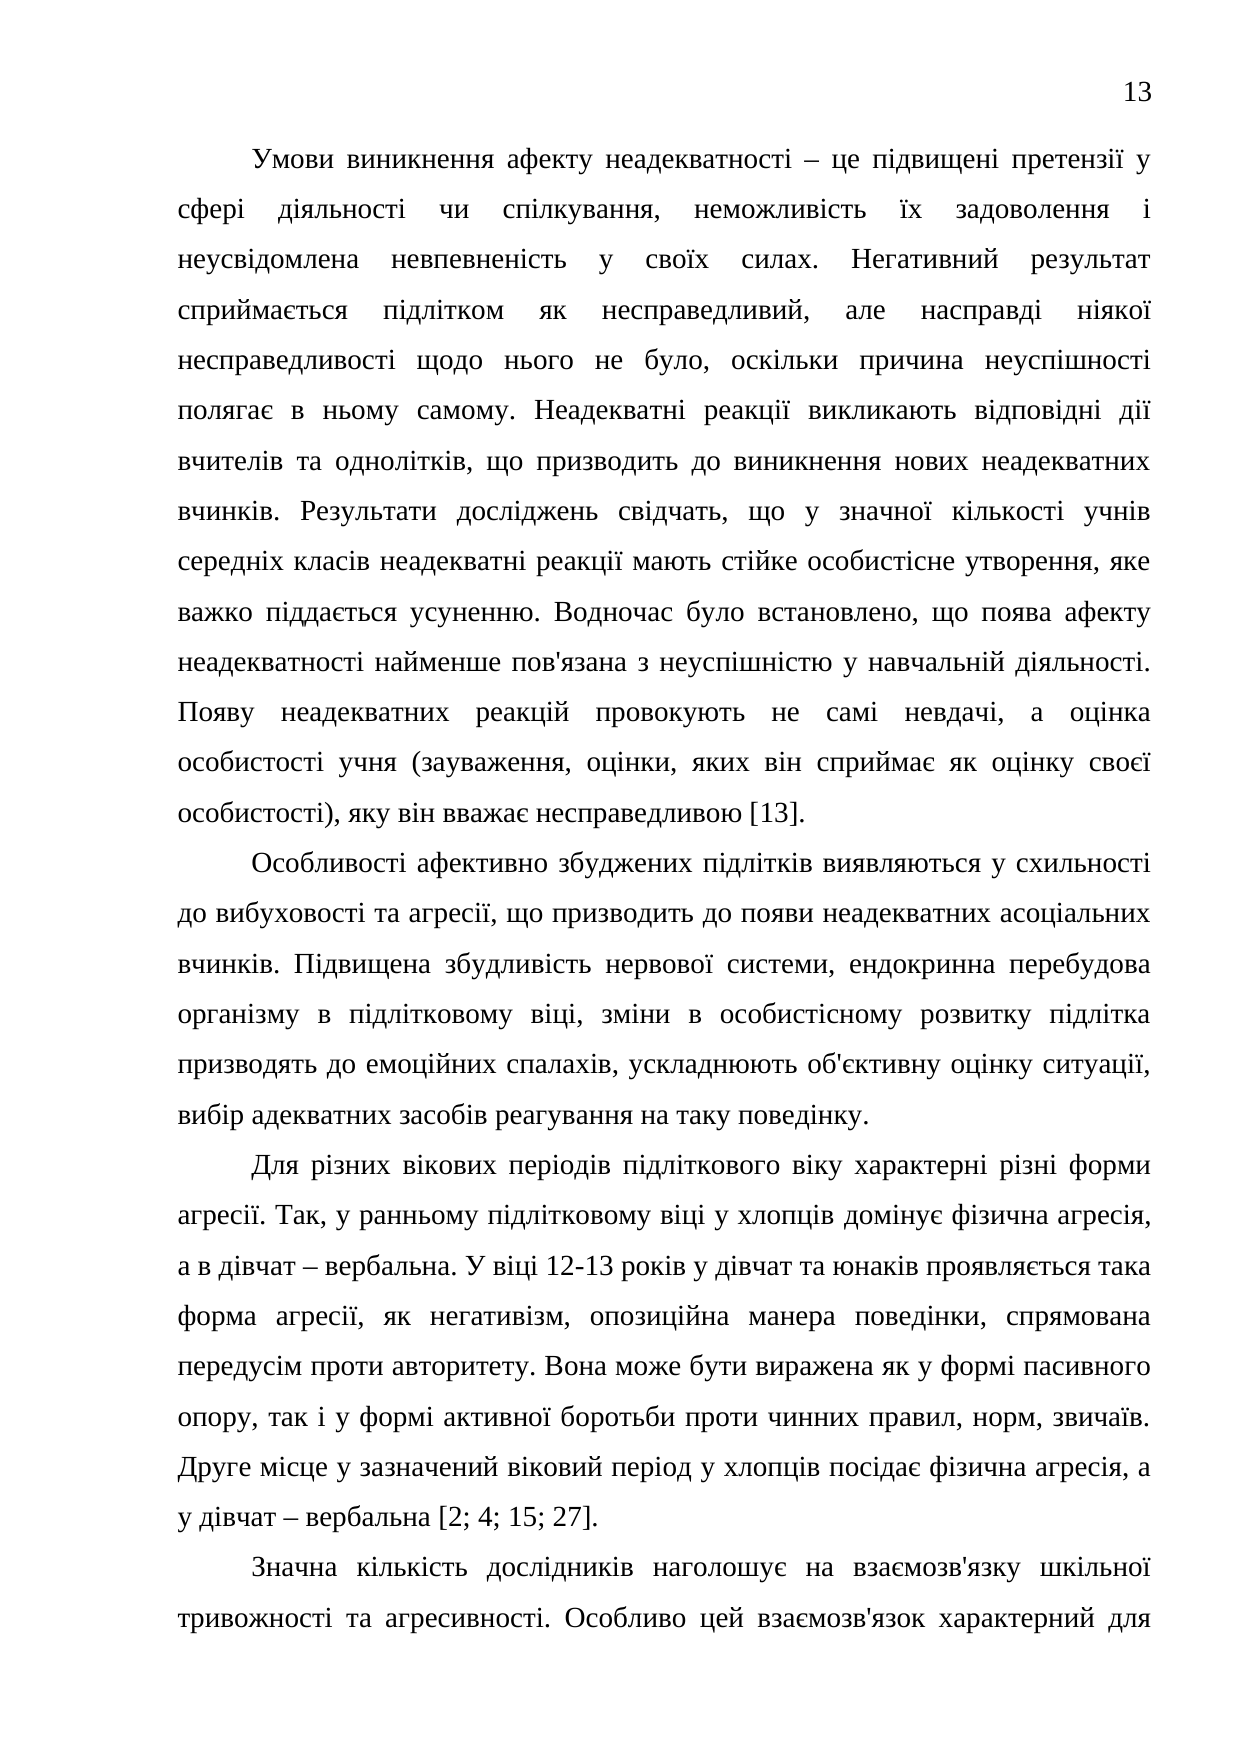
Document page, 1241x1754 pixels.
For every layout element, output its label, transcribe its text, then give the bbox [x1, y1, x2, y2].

text Для різних вікових періодів підліткового віку характерні різні форми агресії. Так, у ранньому підлітковому віці у хлопців домінує фізична агресія, а в дівчат – вербальна. У віці 12-13 років у дівчат та юнаків проявляється така форма агресії, як негативізм, опозиційна манера поведінки, спрямована передусім проти авторитету. Вона може бути виражена як у формі пасивного опору, так і у формі активної боротьби проти чинних правил, норм, звичаїв. Друге місце у зазначений віковий період у хлопців посідає фізична агресія, а у дівчат – вербальна [2; 4; 15; 27]. [177, 1147, 1152, 1533]
text Умови виникнення афекту неадекватності – це підвищені претензії у сфері діяльності чи спілкування, неможливість їх задоволення і неусвідомлена невпевненість у своїх силах. Негативний результат сприймається підлітком як несправедливий, але насправді ніякої несправедливості щодо нього не було, оскільки причина неуспішності полягає в ньому самому. Неадекватні реакції викликають відповідні дії вчителів та однолітків, що призводить до виникнення нових неадекватних вчинків. Результати досліджень свідчать, що у значної кількості учнів середніх класів неадекватні реакції мають стійке особистісне утворення, яке важко піддається усуненню. Водночас було встановлено, що поява афекту неадекватності найменше пов'язана з неуспішністю у навчальній діяльності. Появу неадекватних реакцій провокують не самі невдачі, а оцінка особистості учня (зауваження, оцінки, яких він сприймає як оцінку своєї особистості), яку він вважає несправедливою [13]. [177, 141, 1152, 828]
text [177, 1549, 1152, 1633]
text Особливості афективно збуджених підлітків виявляються у схильності до вибуховості та агресії, що призводить до появи неадекватних асоціальних вчинків. Підвищена збудливість нервової системи, ендокринна перебудова організму в підлітковому віці, зміни в особистісному розвитку підлітка призводять до емоційних спалахів, ускладнюють об'єктивну оцінку ситуації, вибір адекватних засобів реагування на таку поведінку. [177, 845, 1152, 1130]
